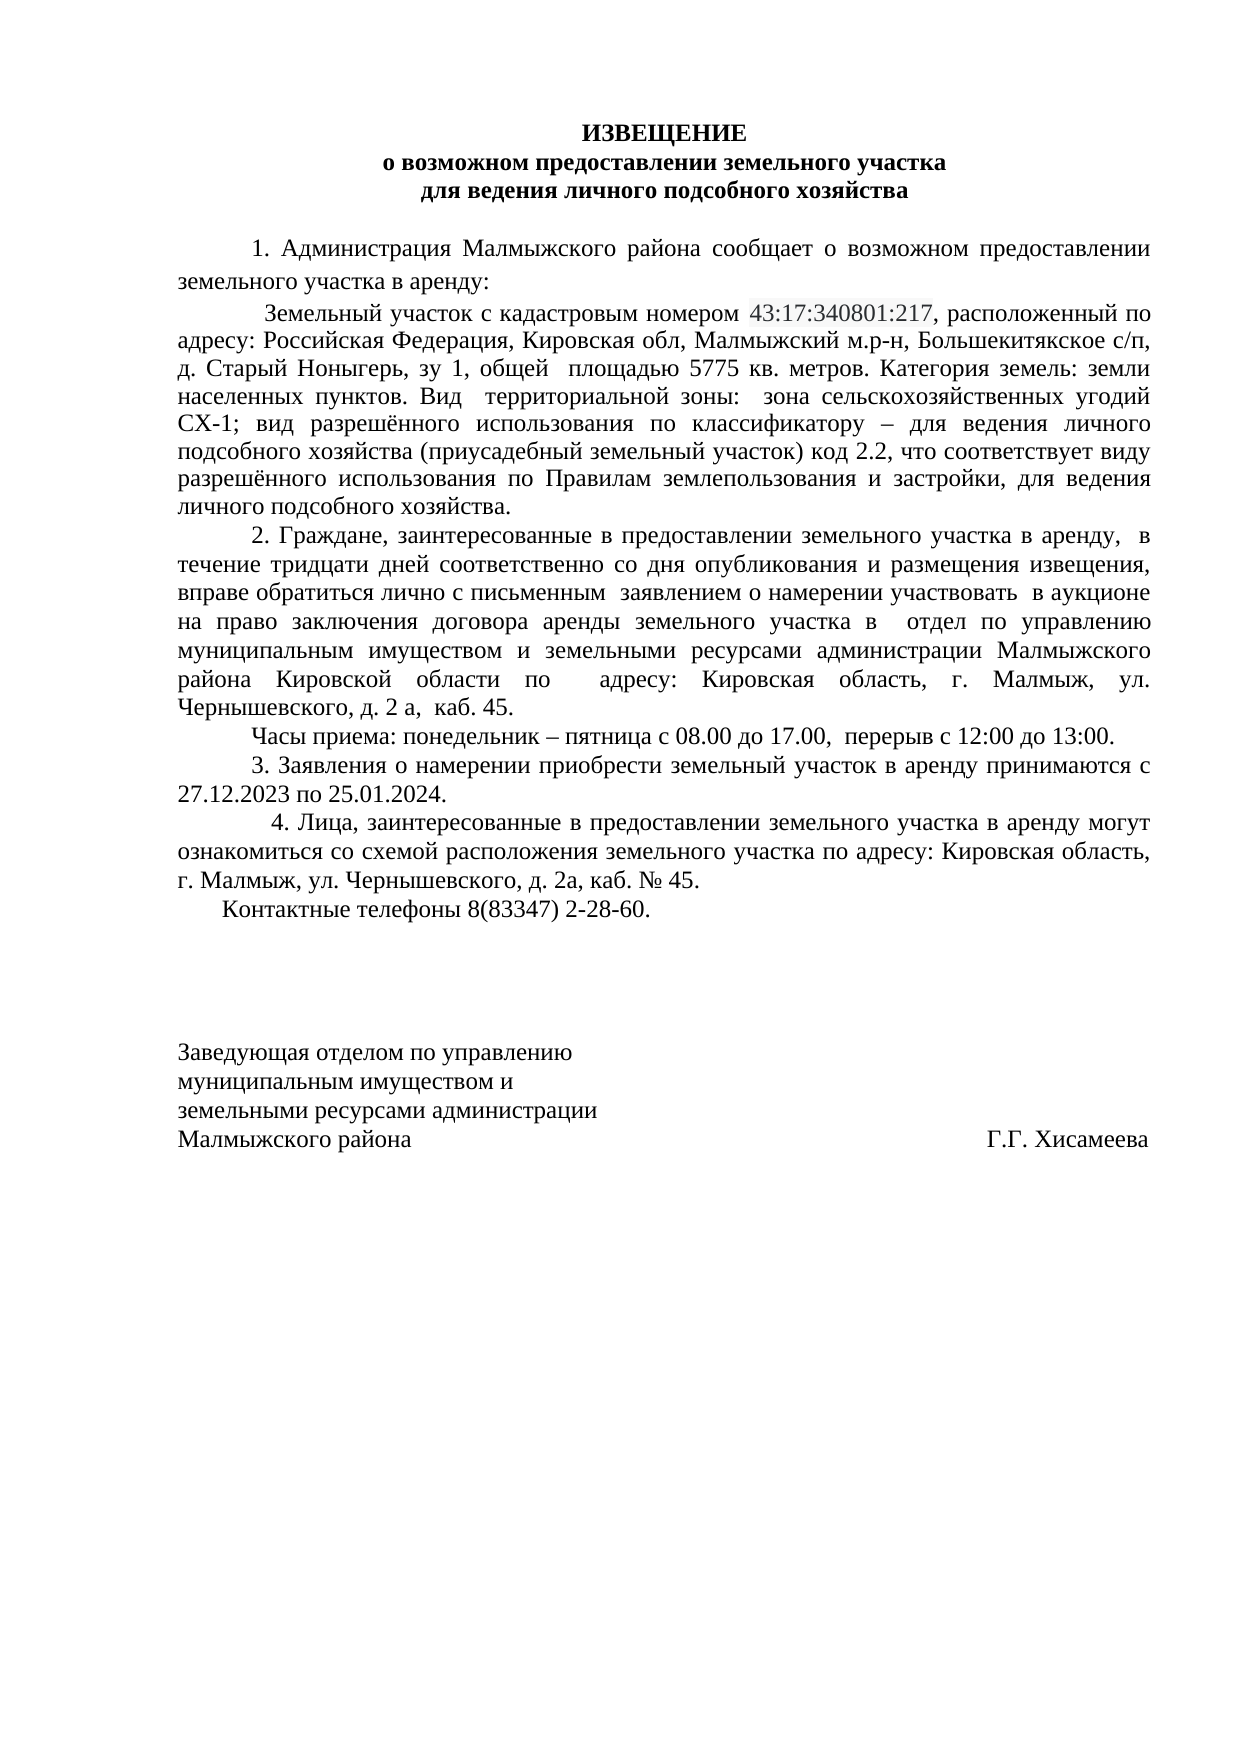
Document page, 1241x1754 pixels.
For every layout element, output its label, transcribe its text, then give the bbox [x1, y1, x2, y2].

text 2. Граждане, заинтересованные в предоставлении земельного участка в аренду, в течение тридцати дней соответственно со дня опубликования и размещения извещения, вправе обратиться лично с письменным заявлением о намерении участвовать в аукционе на право заключения договора аренды земельного участка в отдел по управлению муниципальным имуществом и земельными ресурсами администрации Малмыжского района Кировской области по адресу: Кировская область, г. Малмыж, ул. Чернышевского, д. 2 а, каб. 45. [177, 520, 1152, 721]
text для ведения личного подсобного хозяйства [177, 176, 1152, 204]
text 4. Лица, заинтересованные в предоставлении земельного участка в аренду могут ознакомиться со схемой расположения земельного участка по адресу: Кировская область, г. Малмыж, ул. Чернышевского, д. 2а, каб. № 45. [177, 807, 1152, 894]
text Заведующая отделом по управлению [177, 1037, 1152, 1066]
text муниципальным имуществом и [177, 1066, 1152, 1095]
text о возможном предоставлении земельного участка [177, 147, 1152, 176]
text 3. Заявления о намерении приобрести земельный участок в аренду принимаются с 27.12.2023 по 25.01.2024. [177, 750, 1152, 807]
text 1. Администрация Малмыжского района сообщает о возможном предоставлении земельного участка в аренду: [177, 233, 1152, 295]
text Земельный участок с кадастровым номером 43:17:340801:217, расположенный по адресу: Российская Федерация, Кировская обл, Малмыжский м.р-н, Большекитякское с/п, д. Старый Ноныгерь, зу 1, общей площадью 5775 кв. метров. Категория земель: земли населенных пунктов. Вид территориальной зоны: зона сельскохозяйственных угодий СХ-1; вид разрешённого использования по классификатору – для ведения личного подсобного хозяйства (приусадебный земельный участок) код 2.2, что соответствует виду разрешённого использования по Правилам землепользования и застройки, для ведения личного подсобного хозяйства. [177, 299, 1152, 520]
text Малмыжского района Г.Г. Хисамеева [177, 1124, 1152, 1152]
text Часы приема: понедельник – пятница с 08.00 до 17.00, перерыв с 12:00 до 13:00. [177, 721, 1152, 750]
text земельными ресурсами администрации [177, 1095, 1152, 1124]
text ИЗВЕЩЕНИЕ [177, 118, 1152, 147]
text Контактные телефоны 8(83347) 2-28-60. [177, 894, 1152, 922]
